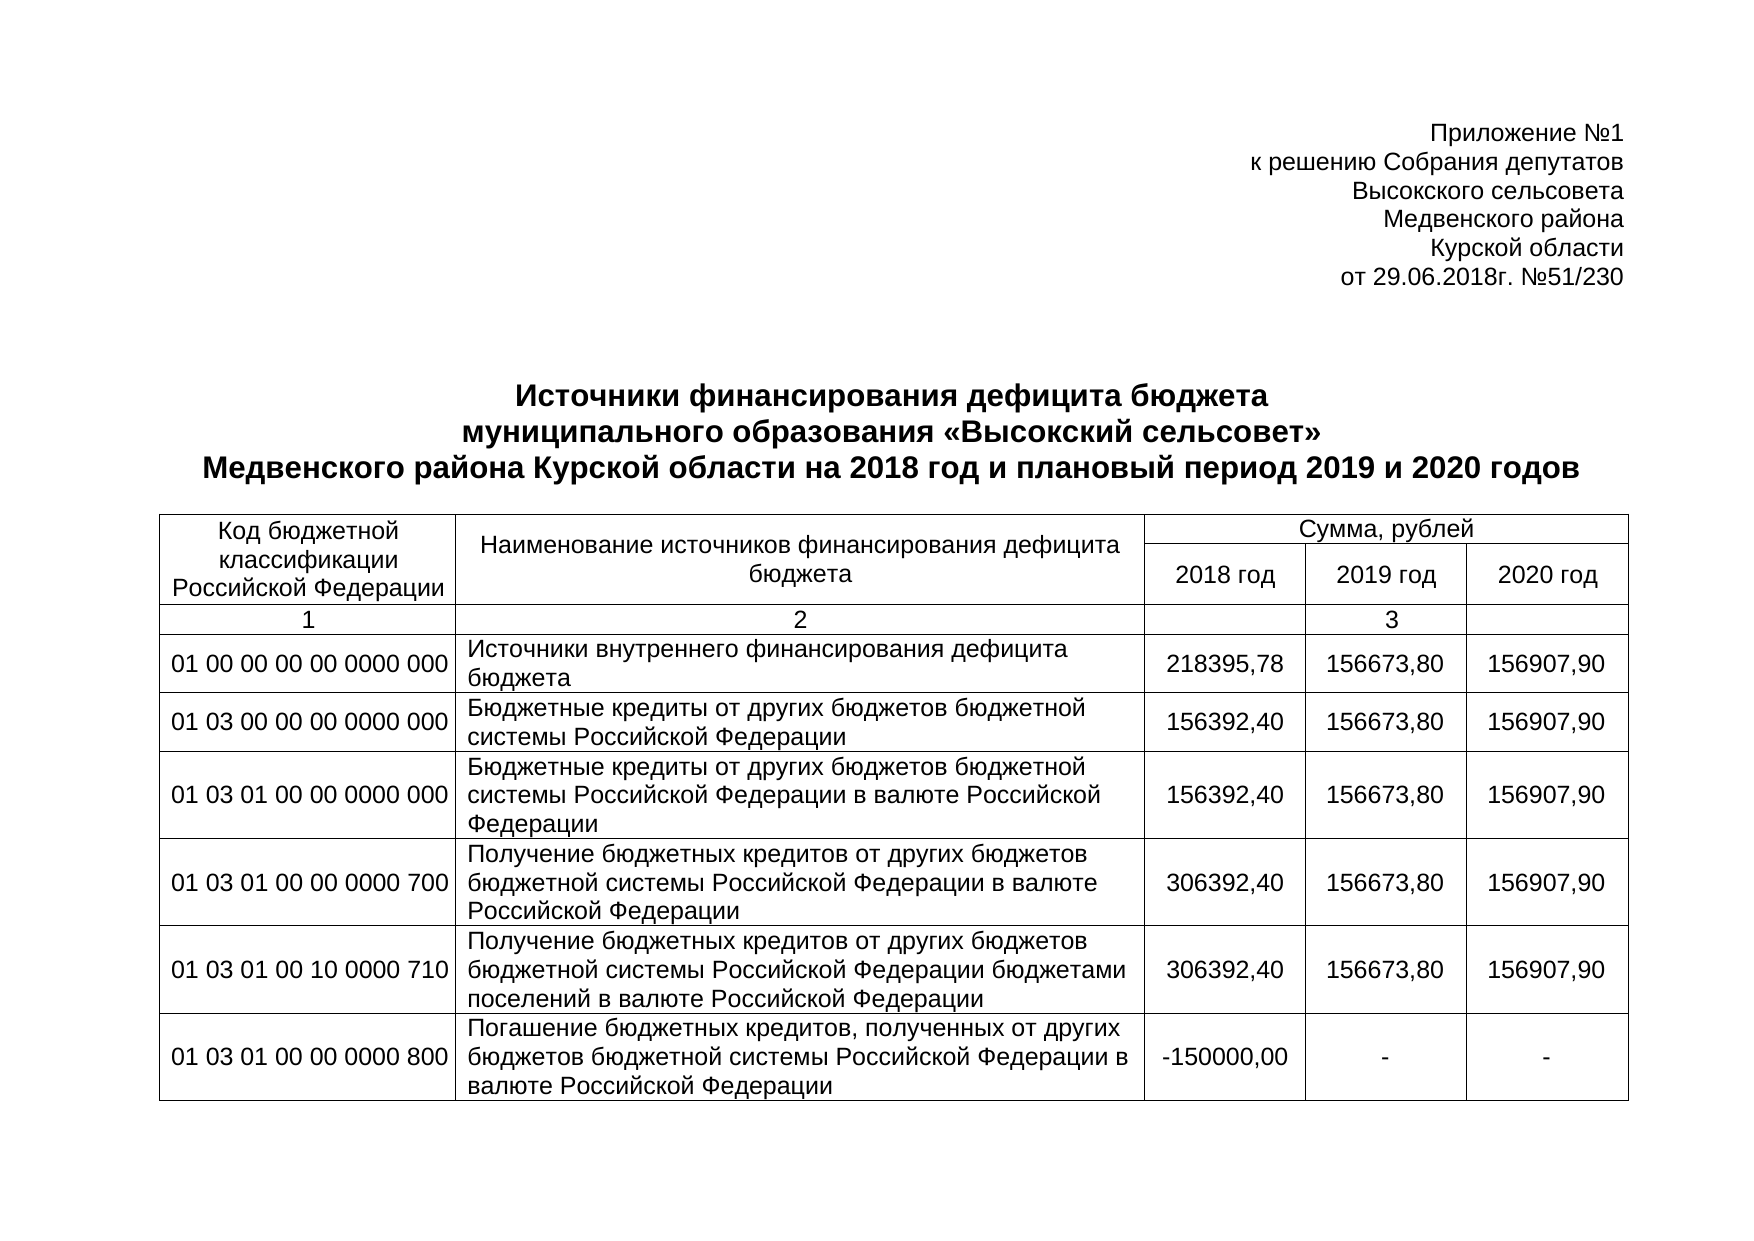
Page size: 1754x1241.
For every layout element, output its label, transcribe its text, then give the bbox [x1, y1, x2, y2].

table_cell 01 00 00 00 00 0000 000 [160, 635, 455, 692]
table_cell - [1467, 1014, 1628, 1100]
table_cell 01 03 01 00 00 0000 800 [160, 1014, 455, 1100]
table_cell [1145, 605, 1305, 633]
table_cell 2 [456, 605, 1144, 633]
table_cell 156673,80 [1306, 926, 1466, 1012]
text Курской области [159, 233, 1624, 262]
table_cell 01 03 01 00 10 0000 710 [160, 926, 455, 1012]
table_cell 156907,90 [1467, 752, 1628, 838]
table_cell 3 [1306, 605, 1466, 633]
table_cell [1467, 605, 1628, 633]
table_cell 156673,80 [1306, 635, 1466, 692]
table_cell 156907,90 [1467, 693, 1628, 751]
table_cell 306392,40 [1145, 926, 1305, 1012]
table_cell 306392,40 [1145, 839, 1305, 925]
table_cell Источники внутреннего финансирования дефицита бюджета [456, 635, 1144, 692]
table_cell 2018 год [1145, 544, 1305, 604]
table_cell 156907,90 [1467, 635, 1628, 692]
table_cell Бюджетные кредиты от других бюджетов бюджетной системы Российской Федерации в валюте Российской Федерации [456, 752, 1144, 838]
subtitle Приложение №1 [159, 118, 1624, 147]
table_cell 156673,80 [1306, 752, 1466, 838]
table_header Наименование источников финансирования дефицита бюджета [456, 515, 1144, 604]
table_cell 01 03 00 00 00 0000 000 [160, 693, 455, 751]
table_cell 156673,80 [1306, 839, 1466, 925]
table_cell - [1306, 1014, 1466, 1100]
table_cell 156907,90 [1467, 926, 1628, 1012]
table_cell -150000,00 [1145, 1014, 1305, 1100]
table_cell 1 [160, 605, 455, 633]
table_header Код бюджетной классификации Российской Федерации [160, 515, 455, 604]
table_cell Получение бюджетных кредитов от других бюджетов бюджетной системы Российской Федерации бюджетами поселений в валюте Российской Федерации [456, 926, 1144, 1012]
table_cell 156392,40 [1145, 693, 1305, 751]
text Медвенского района [159, 204, 1624, 233]
text к решению Собрания депутатов [159, 147, 1624, 176]
table_cell 01 03 01 00 00 0000 000 [160, 752, 455, 838]
table_cell Бюджетные кредиты от других бюджетов бюджетной системы Российской Федерации [456, 693, 1144, 751]
table_cell Получение бюджетных кредитов от других бюджетов бюджетной системы Российской Федерации в валюте Российской Федерации [456, 839, 1144, 925]
table_cell 2019 год [1306, 544, 1466, 604]
table_cell 156392,40 [1145, 752, 1305, 838]
table_header Сумма, рублей [1145, 515, 1628, 543]
table_cell 156673,80 [1306, 693, 1466, 751]
text Высокского сельсовета [159, 176, 1624, 204]
table_cell 156907,90 [1467, 839, 1628, 925]
table_cell Погашение бюджетных кредитов, полученных от других бюджетов бюджетной системы Российской Федерации в валюте Российской Федерации [456, 1014, 1144, 1100]
table_cell 2020 год [1467, 544, 1628, 604]
table_cell 218395,78 [1145, 635, 1305, 692]
text Медвенского района Курской области на 2018 год и плановый период 2019 и 2020 годов [159, 449, 1624, 485]
text муниципального образования «Высокский сельсовет» [159, 413, 1624, 449]
table_cell 01 03 01 00 00 0000 700 [160, 839, 455, 925]
text Источники финансирования дефицита бюджета [159, 377, 1624, 413]
text от 29.06.2018г. №51/230 [159, 262, 1624, 291]
